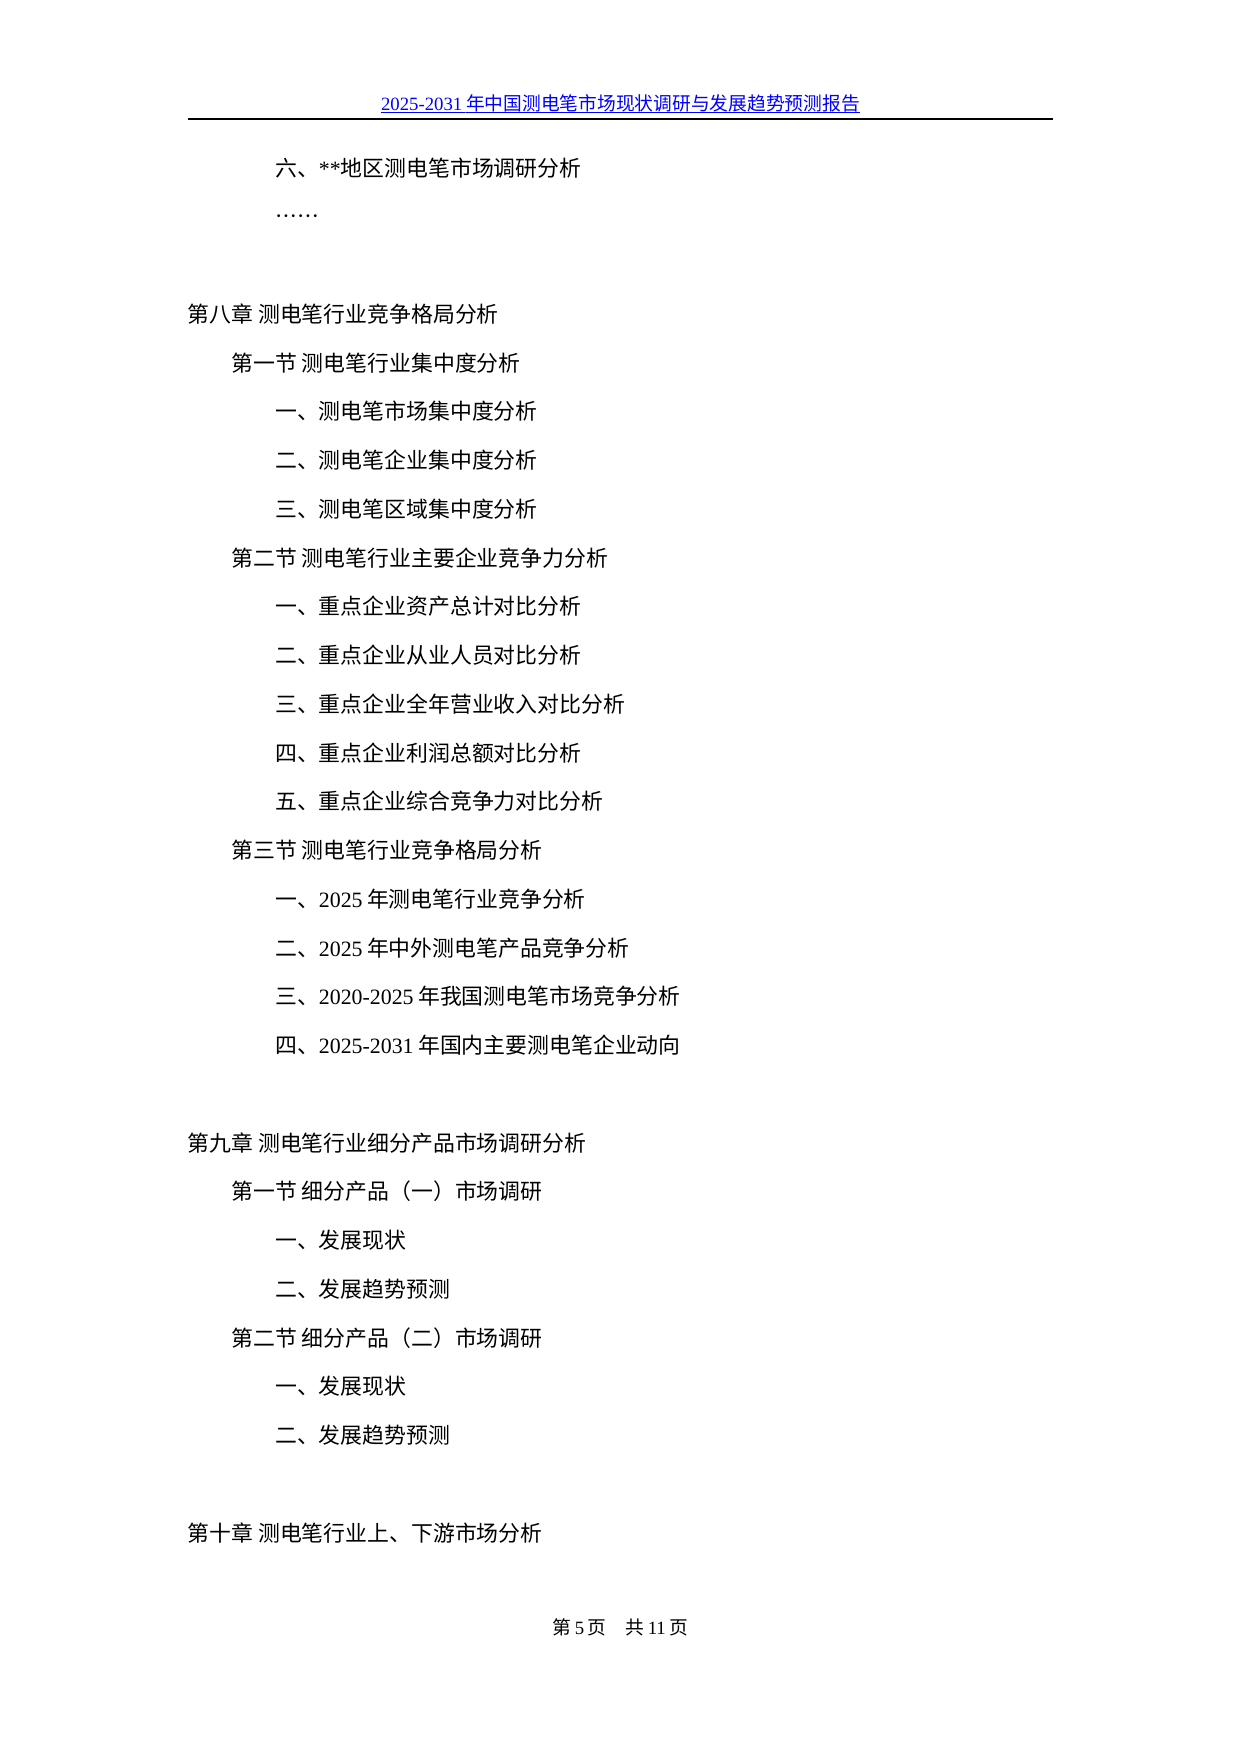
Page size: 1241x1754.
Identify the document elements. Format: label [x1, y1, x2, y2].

text [187, 150, 1053, 1548]
